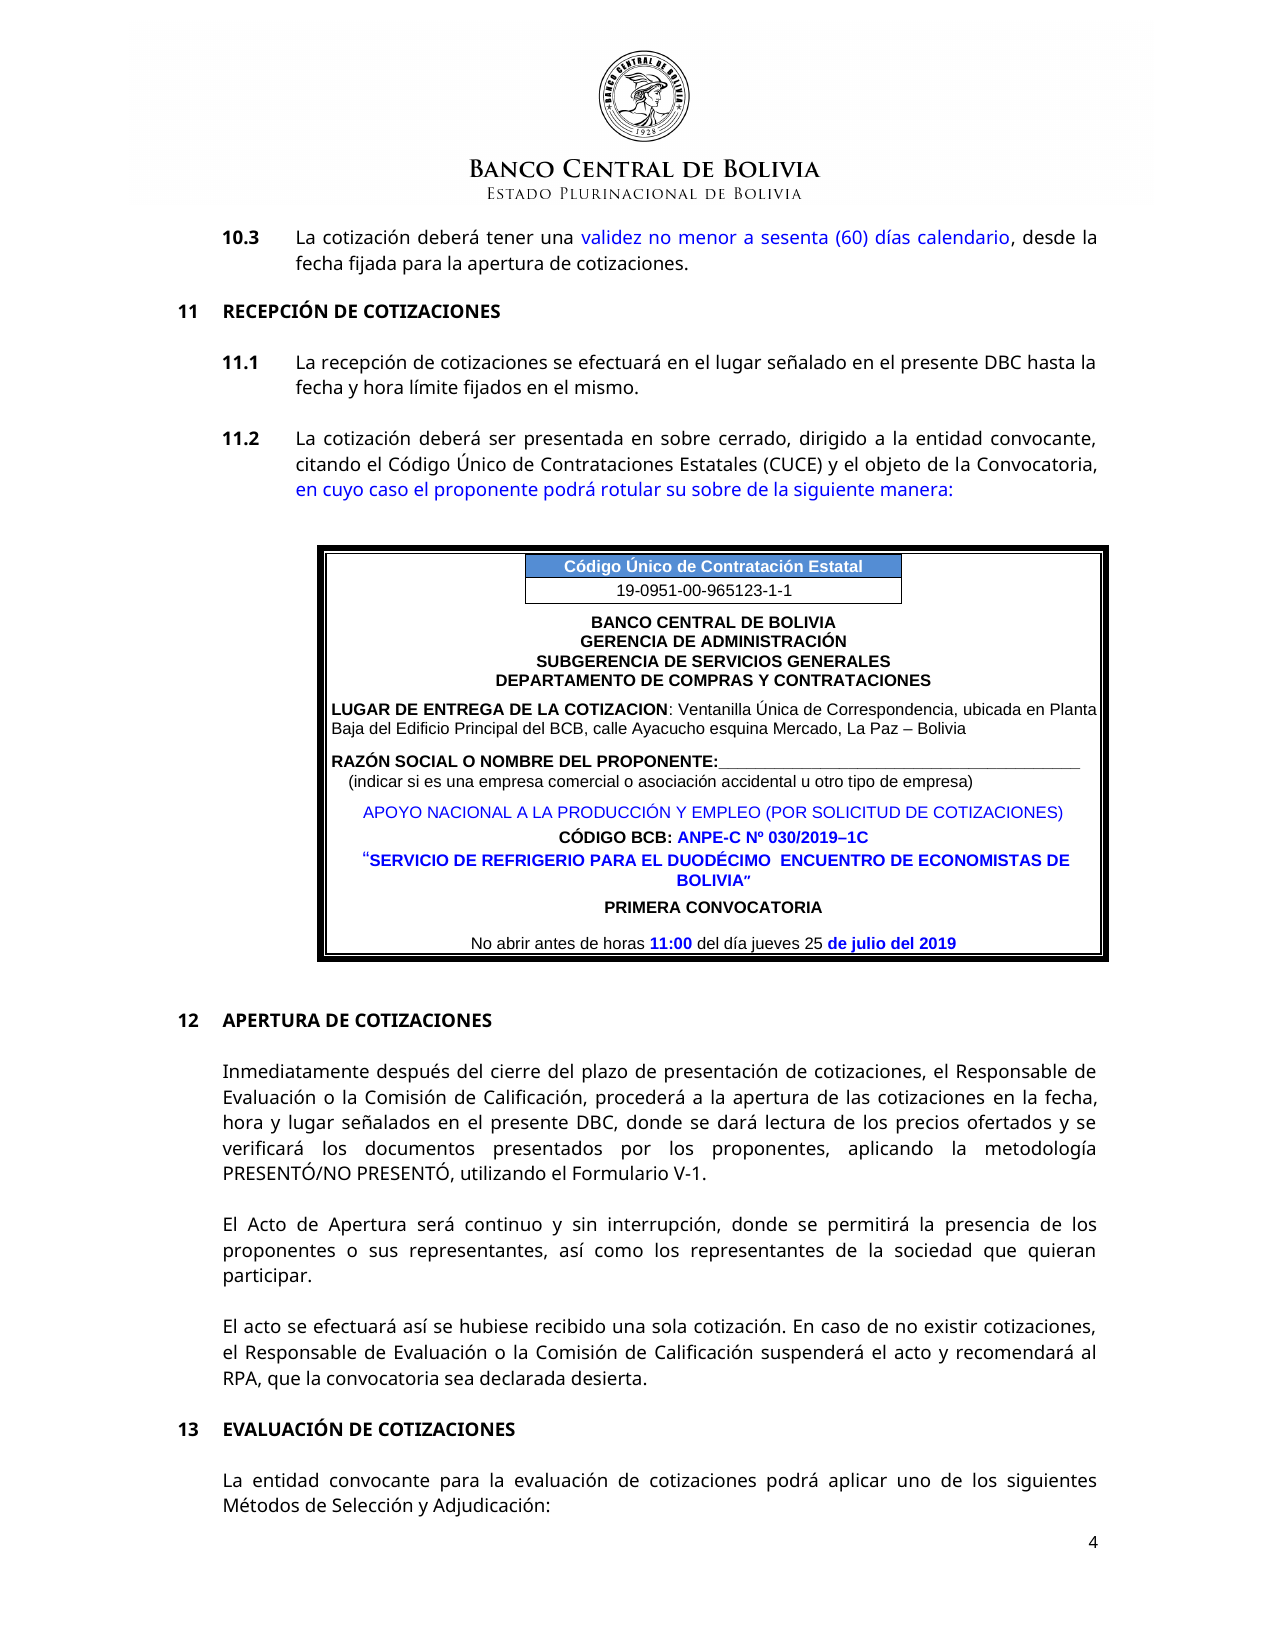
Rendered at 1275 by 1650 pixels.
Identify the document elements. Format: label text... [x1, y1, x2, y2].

text Inmediatamente después del cierre del plazo de presentación de cotizaciones, el Responsable de Evaluación o la Comisión de Calificación, procederá a la apertura de las cotizaciones en la fecha, hora y lugar señalados en el presente DBC, donde se dará lectura de los precios ofertados y se verificará los documentos presentados por los proponentes, aplicando la metodología PRESENTÓ/NO PRESENTÓ, utilizando el Formulario V-1. [222, 1059, 1098, 1186]
picture [129, 20, 1153, 205]
table_header BANCO CENTRAL DE BOLIVIA GERENCIA DE ADMINISTRACIÓN SUBGERENCIA DE SERVICIOS GENERALES DEPARTAMENTO DE COMPRAS Y CONTRATACIONES LUGAR DE ENTREGA DE LA COTIZACION: Ventanilla Única de Correspondencia, ubicada en Planta Baja del Edificio Principal del BCB, calle Ayacucho esquina Mercado, La Paz – Bolivia RAZÓN SOCIAL O NOMBRE DEL PROPONENTE:_______________________________________ (indicar si es una empresa comercial o asociación accidental u otro tipo de empresa) APOYO NACIONAL A LA PRODUCCIÓN Y EMPLEO (POR SOLICITUD DE COTIZACIONES) CÓDIGO BCB: ANPE-C Nº 030/2019–1C “SERVICIO DE REFRIGERIO PARA EL DUODÉCIMO ENCUENTRO DE ECONOMISTAS DE BOLIVIA” PRIMERA CONVOCATORIA No abrir antes de horas 11:00 del día jueves 25 de julio del 2019 [327, 554, 1100, 953]
text La entidad convocante para la evaluación de cotizaciones podrá aplicar uno de los siguientes Métodos de Selección y Adjudicación: [222, 1467, 1098, 1518]
title EVALUACIÓN DE COTIZACIONES [177, 1416, 1098, 1441]
title APERTURA DE COTIZACIONES [177, 1008, 1098, 1033]
text El Acto de Apertura será continuo y sin interrupción, donde se permitirá la presencia de los proponentes o sus representantes, así como los representantes de la sociedad que quieran participar. [222, 1212, 1098, 1288]
list La recepción de cotizaciones se efectuará en el lugar señalado en el presente DBC hasta la fecha y hora límite fijados en el mismo. [222, 349, 1098, 400]
list La cotización deberá ser presentada en sobre cerrado, dirigido a la entidad convocante, citando el Código Único de Contrataciones Estatales (CUCE) y el objeto de la Convocatoria, en cuyo caso el proponente podrá rotular su sobre de la siguiente manera: [222, 426, 1098, 502]
title RECEPCIÓN DE COTIZACIONES [177, 298, 1098, 323]
list La cotización deberá tener una validez no menor a sesenta (60) días calendario, desde la fecha fijada para la apertura de cotizaciones. [222, 205, 1098, 275]
text El acto se efectuará así se hubiese recibido una sola cotización. En caso de no existir cotizaciones, el Responsable de Evaluación o la Comisión de Calificación suspenderá el acto y recomendará al RPA, que la convocatoria sea declarada desierta. [222, 1314, 1098, 1390]
